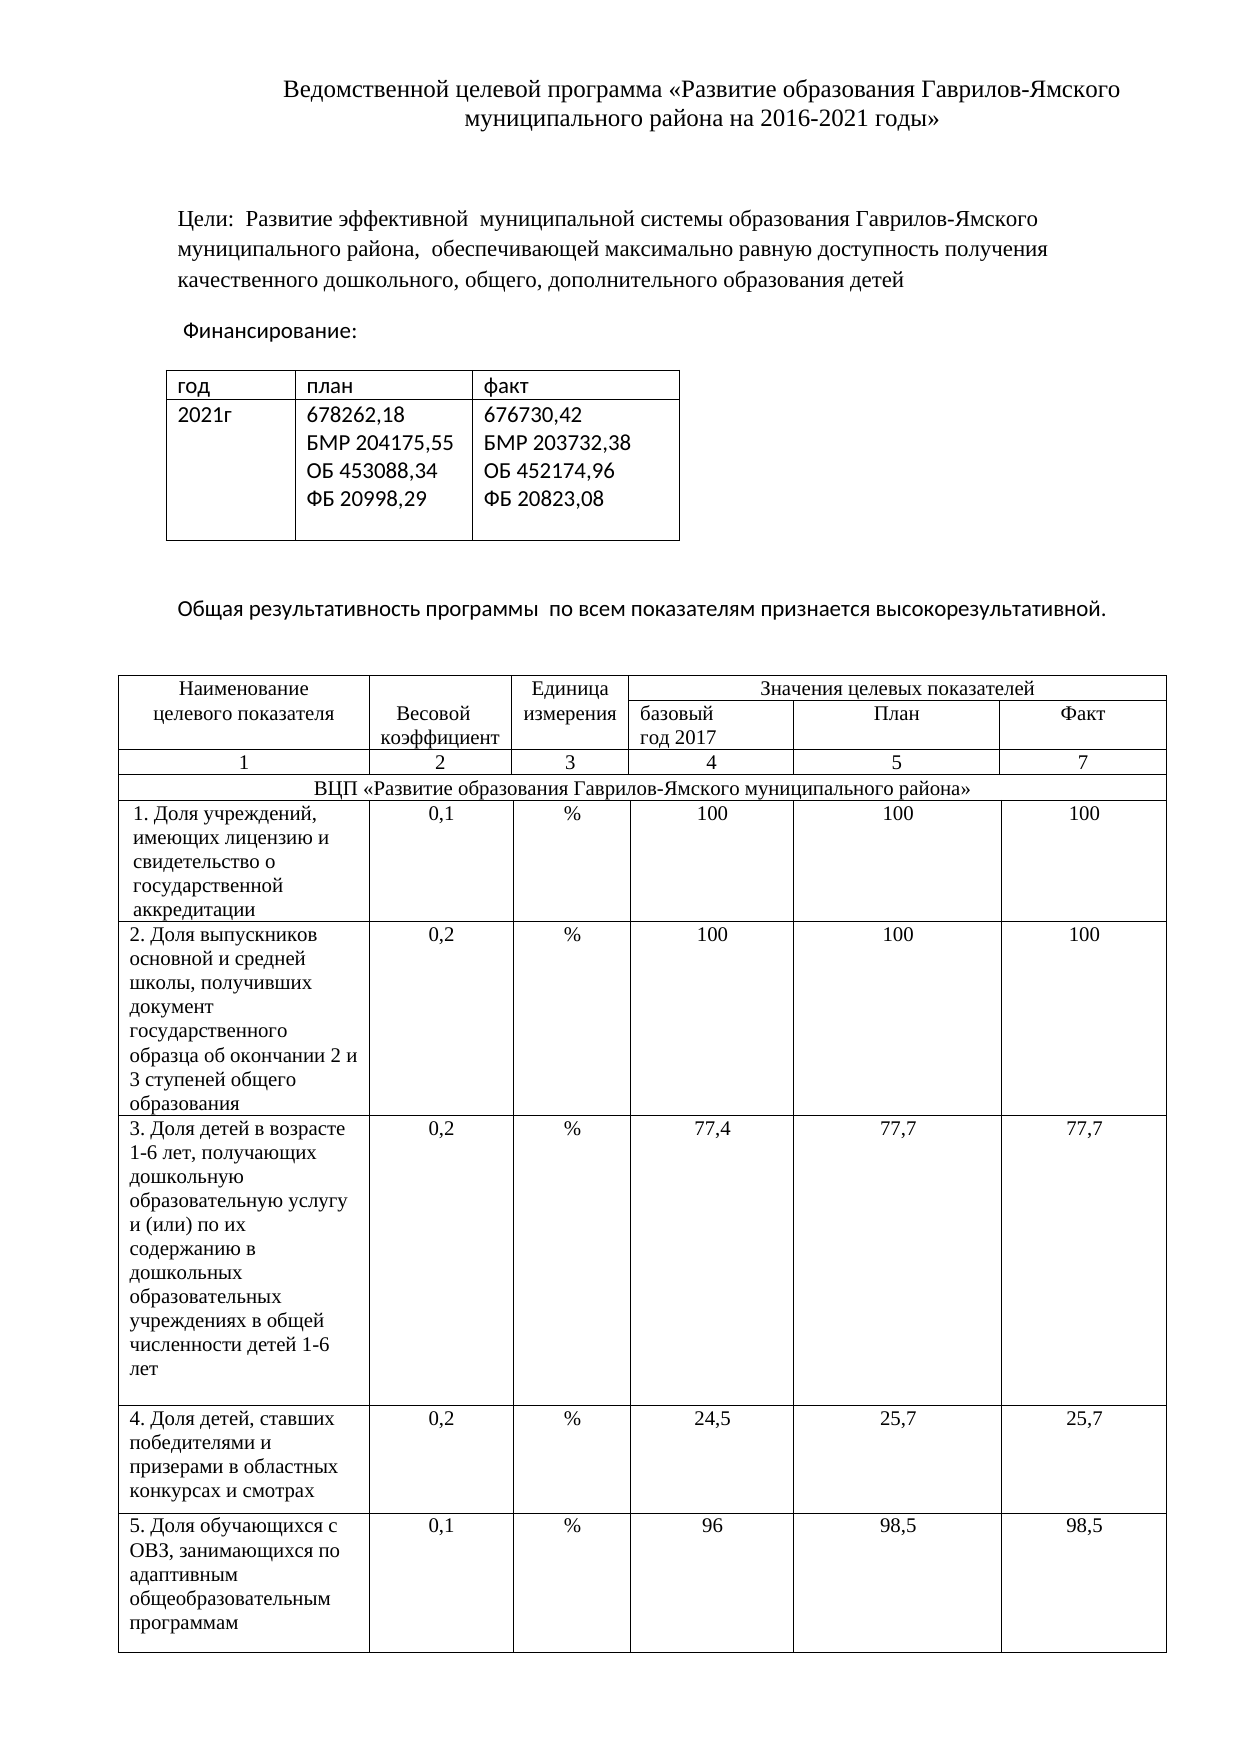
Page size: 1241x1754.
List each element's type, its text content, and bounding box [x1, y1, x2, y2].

table_cell % [514, 1514, 630, 1652]
table_header Наименование [119, 676, 369, 700]
table_cell ВЦП «Развитие образования Гаврилов-Ямского муниципального района» [119, 775, 1166, 800]
table_cell % [514, 1116, 630, 1404]
table_cell 2 [370, 750, 511, 774]
text Цели: Развитие эффективной муниципальной системы образования Гаврилов-Ямского муниципального района, обеспечивающей максимально равную доступность получения качественного дошкольного, общего, дополнительного образования детей [177, 205, 1152, 292]
table_cell Весовой коэффициент [370, 700, 511, 749]
table_cell 100 [794, 922, 1001, 1115]
table_cell 5 [794, 750, 999, 774]
table_header Значения целевых показателей [629, 676, 1166, 700]
table_cell 3 [512, 750, 628, 774]
table_cell 4 [629, 750, 793, 774]
table_cell 676730,42 БМР 203732,38 ОБ 452174,96 ФБ 20823,08 [473, 400, 679, 540]
table_cell 100 [1002, 922, 1166, 1115]
table_cell целевого показателя [119, 700, 369, 749]
list Ведомственной целевой программа «Развитие образования Гаврилов-Ямского муниципального района на 2016-2021 годы» [252, 74, 1152, 131]
table_cell 1 [119, 750, 369, 774]
table_header [370, 676, 511, 700]
table_cell 2. Доля выпускников основной и средней школы, получивших документ государственного образца об окончании 2 и 3 ступеней общего образования [119, 922, 369, 1115]
table_cell % [514, 1406, 630, 1512]
table_cell 100 [631, 801, 793, 921]
table_cell 3. Доля детей в возрасте 1-6 лет, получающих дошкольную образовательную услугу и (или) по их содержанию в дошкольных образовательных учреждениях в общей численности детей 1-6 лет [119, 1116, 369, 1404]
table_header Единица [512, 676, 628, 700]
table_cell 0,1 [370, 801, 513, 921]
table_cell Факт [1000, 701, 1166, 749]
table_cell 98,5 [794, 1514, 1001, 1652]
table_cell % [514, 922, 630, 1115]
table_cell 77,7 [1002, 1116, 1166, 1404]
table_cell базовый год 2017 [629, 701, 793, 749]
table_cell 96 [631, 1514, 793, 1652]
table_cell 0,2 [370, 1116, 513, 1404]
table_cell измерения [512, 700, 628, 749]
table_cell 0,2 [370, 922, 513, 1115]
table_cell 24,5 [631, 1406, 793, 1512]
table_cell 25,7 [794, 1406, 1001, 1512]
table_header год [167, 371, 295, 399]
table_cell 0,1 [370, 1514, 513, 1652]
table_header план [296, 371, 472, 399]
table_cell 678262,18 БМР 204175,55 ОБ 453088,34 ФБ 20998,29 [296, 400, 472, 540]
table_cell 2021г [167, 400, 295, 540]
table_cell 4. Доля детей, ставших победителями и призерами в областных конкурсах и смотрах [119, 1406, 369, 1512]
table_cell 77,4 [631, 1116, 793, 1404]
table_cell 5. Доля обучающихся с ОВЗ, занимающихся по адаптивным общеобразовательным программам [119, 1514, 369, 1652]
table_cell 98,5 [1002, 1514, 1166, 1652]
table_cell 77,7 [794, 1116, 1001, 1404]
text Общая результативность программы по всем показателям признается высокорезультативной. [177, 594, 1152, 622]
table_cell План [794, 701, 999, 749]
table_header факт [473, 371, 679, 399]
table_cell 0,2 [370, 1406, 513, 1512]
table_cell 25,7 [1002, 1406, 1166, 1512]
table_cell 100 [794, 801, 1001, 921]
table_cell 1. Доля учреждений, имеющих лицензию и свидетельство о государственной аккредитации [119, 801, 369, 921]
table_cell % [514, 801, 630, 921]
table_cell 100 [631, 922, 793, 1115]
table_cell 100 [1002, 801, 1166, 921]
text Финансирование: [177, 317, 1152, 345]
table_cell 7 [1000, 750, 1166, 774]
